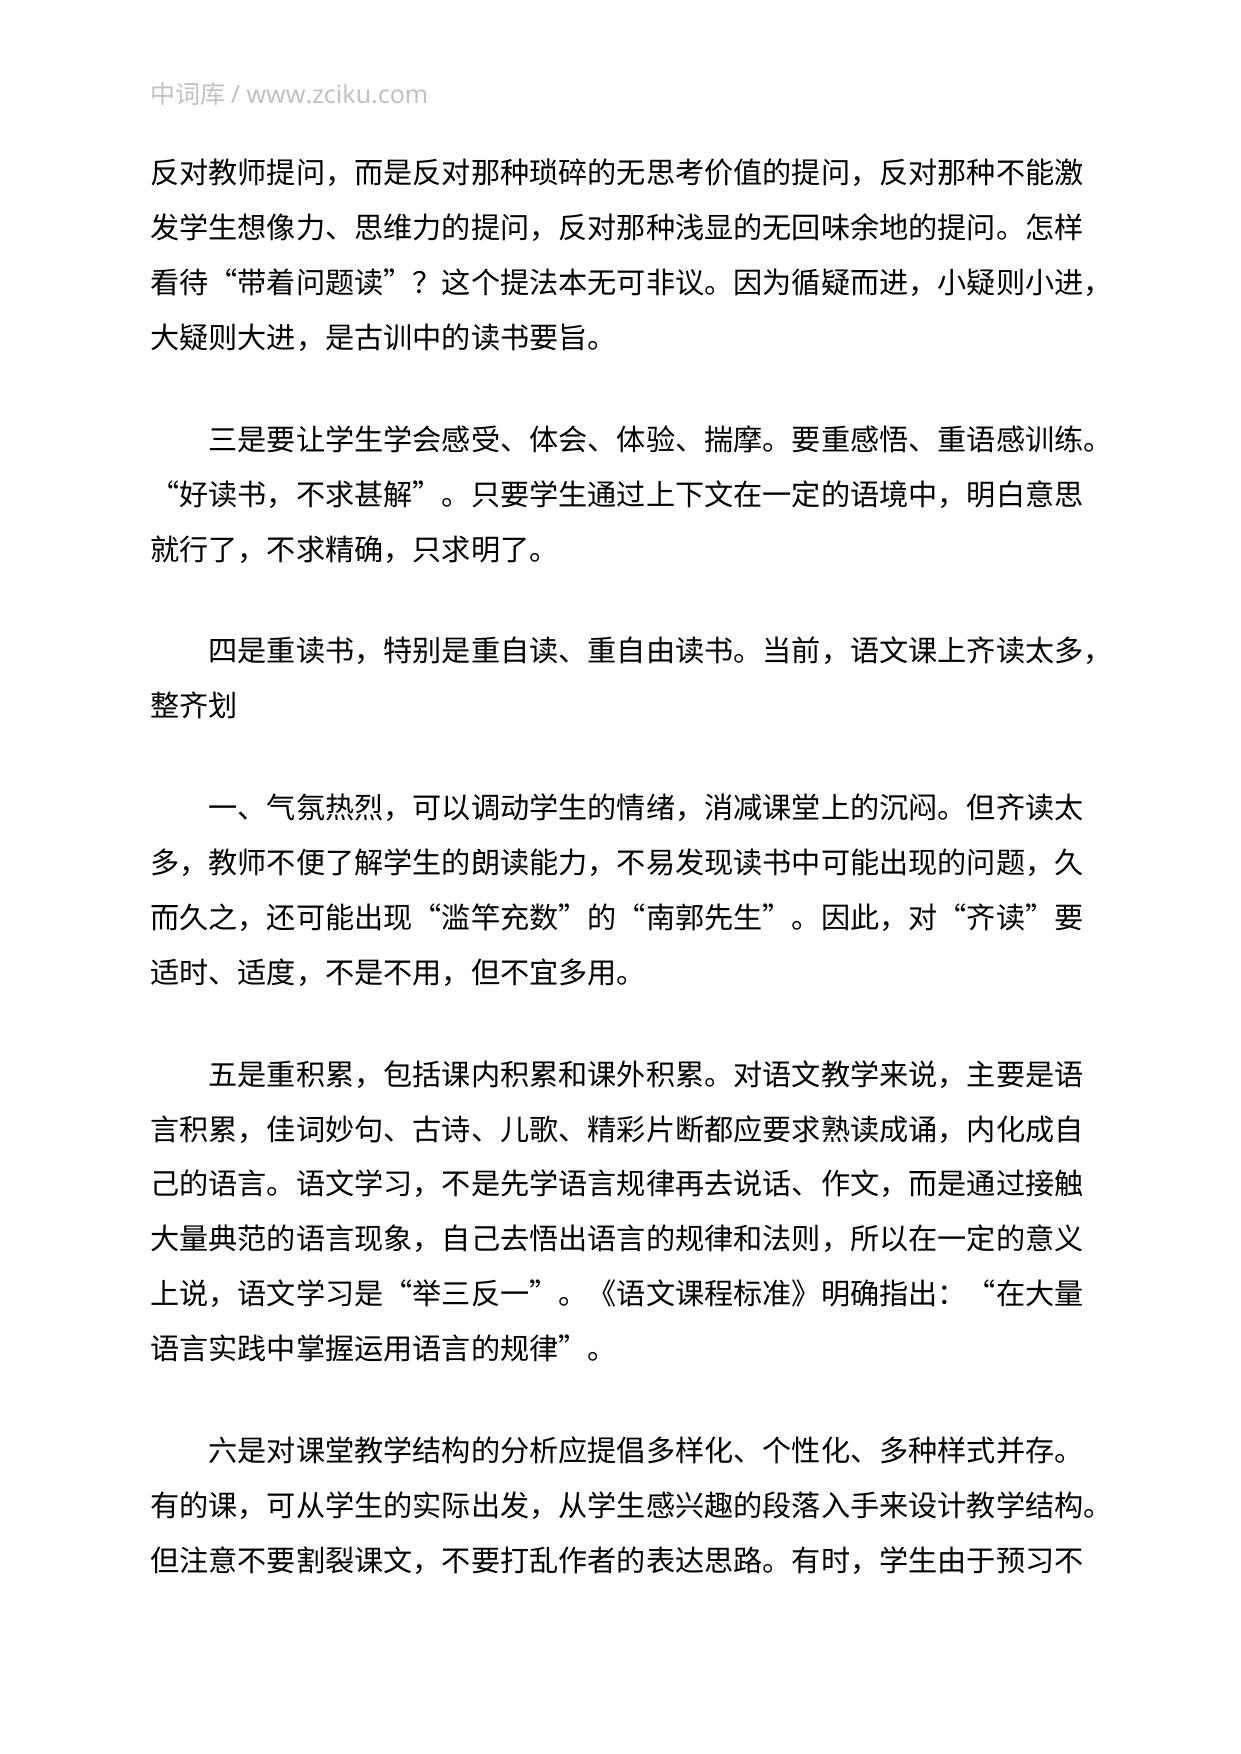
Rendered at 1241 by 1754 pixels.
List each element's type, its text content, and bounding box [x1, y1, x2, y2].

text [150, 1427, 1090, 1579]
text 三是要让学生学会感受、体会、体验、揣摩。要重感悟、重语感训练。“好读书，不求甚解”。只要学生通过上下文在一定的语境中，明白意思就行了，不求精确，只求明了。 [150, 416, 1090, 568]
text 一、气氛热烈，可以调动学生的情绪，消减课堂上的沉闷。但齐读太多，教师不便了解学生的朗读能力，不易发现读书中可能出现的问题，久而久之，还可能出现“滥竿充数”的“南郭先生”。因此，对“齐读”要适时、适度，不是不用，但不宜多用。 [150, 785, 1090, 992]
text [150, 150, 1090, 357]
text 五是重积累，包括课内积累和课外积累。对语文教学来说，主要是语言积累，佳词妙句、古诗、儿歌、精彩片断都应要求熟读成诵，内化成自己的语言。语文学习，不是先学语言规律再去说话、作文，而是通过接触大量典范的语言现象，自己去悟出语言的规律和法则，所以在一定的意义上说，语文学习是“举三反一”。《语文课程标准》明确指出：“在大量语言实践中掌握运用语言的规律”。 [150, 1051, 1090, 1368]
text 四是重读书，特别是重自读、重自由读书。当前，语文课上齐读太多，整齐划 [150, 628, 1090, 725]
